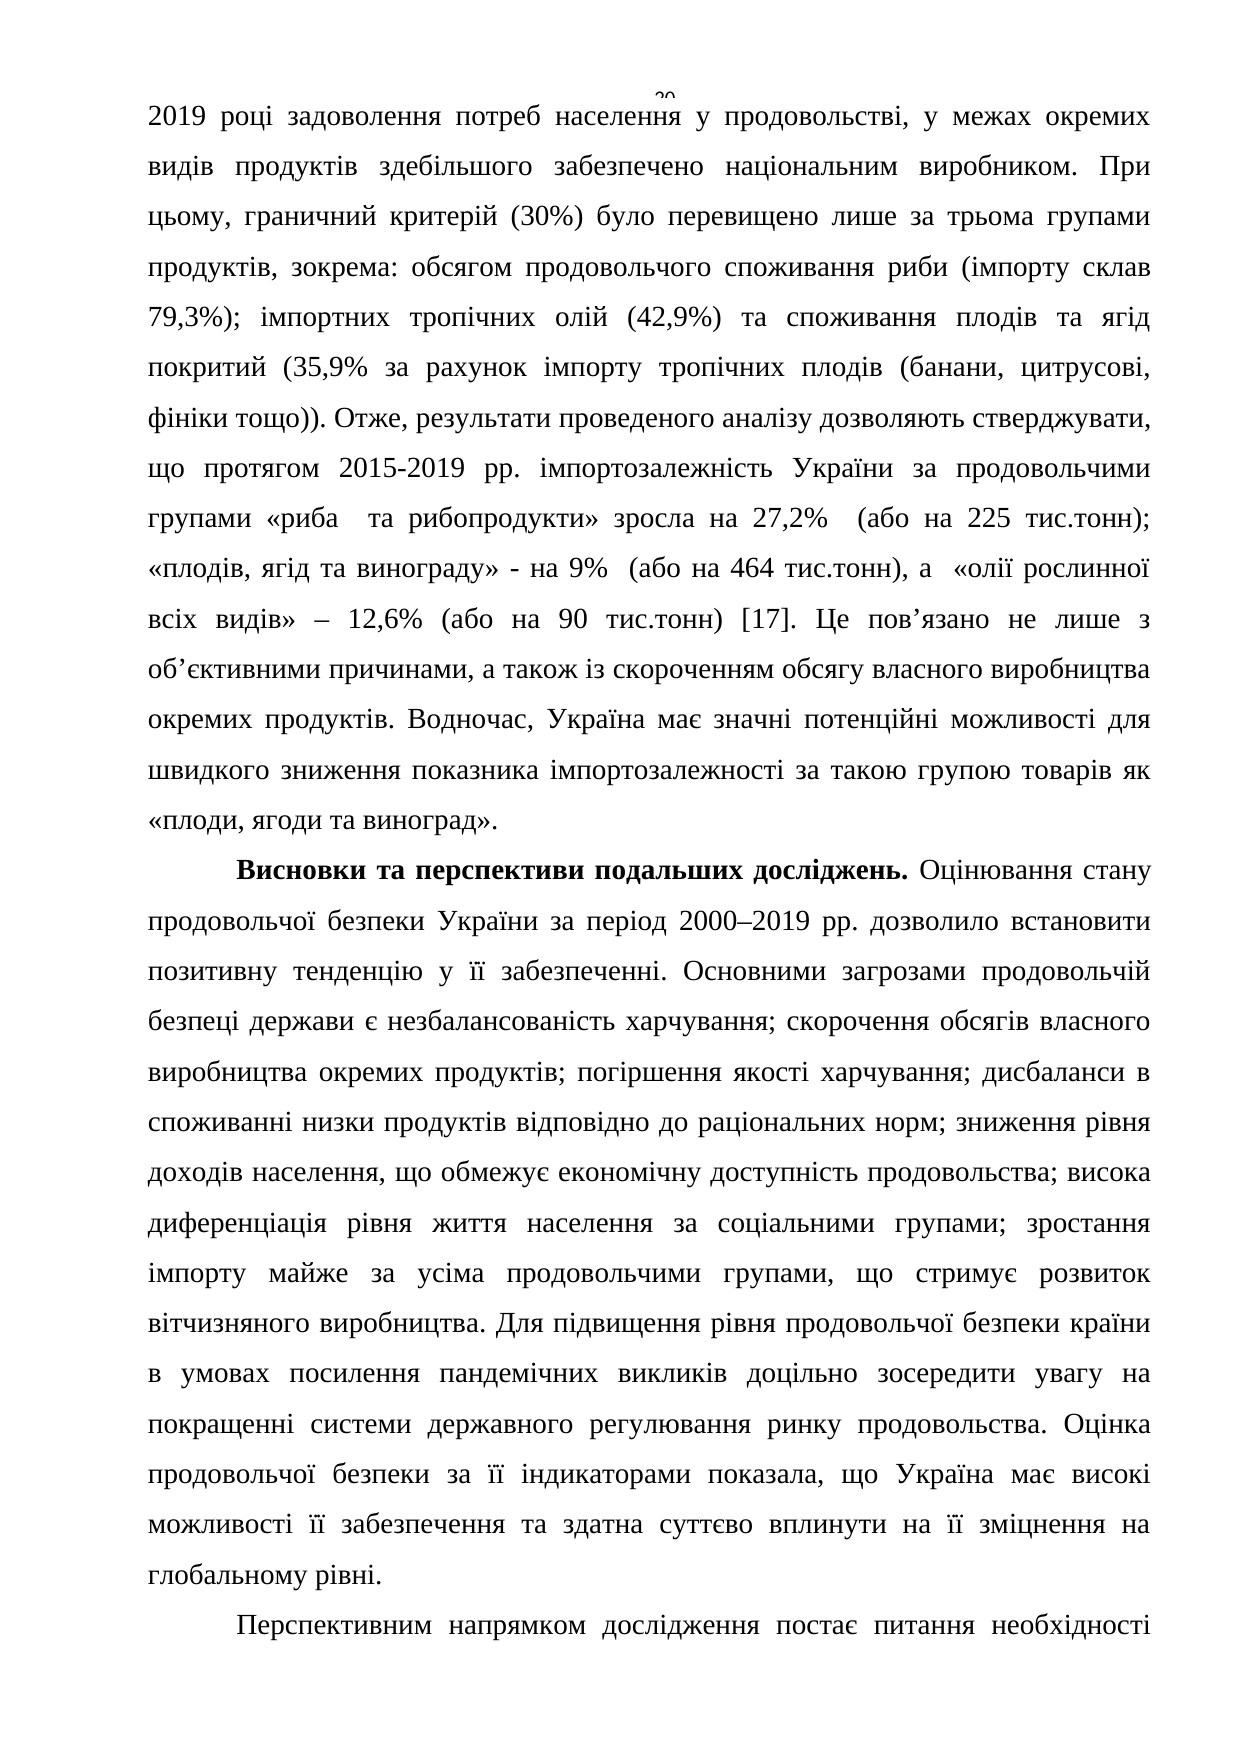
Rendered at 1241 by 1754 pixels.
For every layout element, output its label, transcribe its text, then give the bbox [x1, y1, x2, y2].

text Висновки та перспективи подальших досліджень. Оцінювання стану продовольчої безпеки України за період 2000–2019 рр. дозволило встановити позитивну тенденцію у її забезпеченні. Основними загрозами продовольчій безпеці держави є незбалансованість харчування; скорочення обсягів власного виробництва окремих продуктів; погіршення якості харчування; дисбаланси в споживанні низки продуктів відповідно до раціональних норм; зниження рівня доходів населення, що обмежує економічну доступність продовольства; висока диференціація рівня життя населення за соціальними групами; зростання імпорту майже за усіма продовольчими групами, що стримує розвиток вітчизняного виробництва. Для підвищення рівня продовольчої безпеки країни в умовах посилення пандемічних викликів доцільно зосередити увагу на покращенні системи державного регулювання ринку продовольства. Оцінка продовольчої безпеки за її індикаторами показала, що Україна має високі можливості її забезпечення та здатна суттєво вплинути на її зміцнення на глобальному рівні. [148, 852, 1152, 1590]
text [148, 1607, 1152, 1641]
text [148, 98, 1152, 836]
